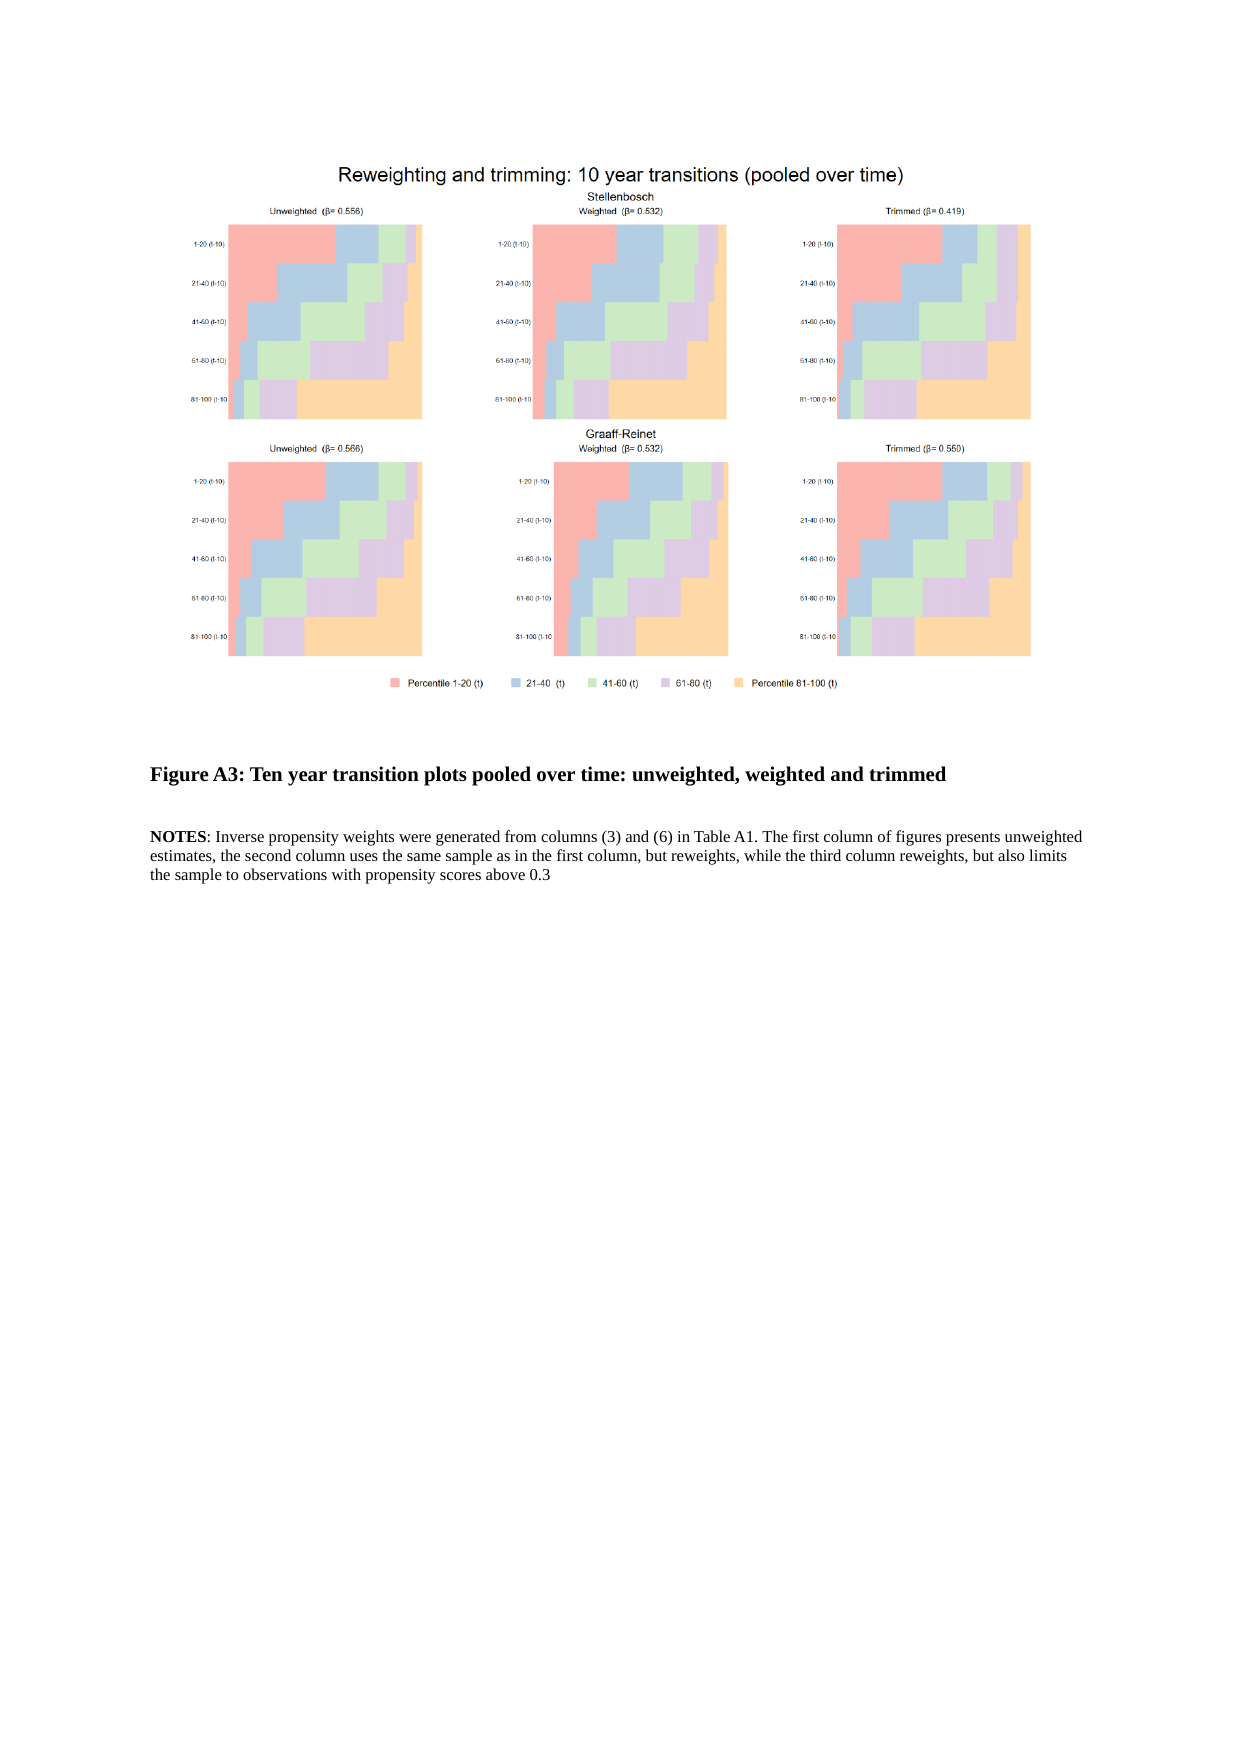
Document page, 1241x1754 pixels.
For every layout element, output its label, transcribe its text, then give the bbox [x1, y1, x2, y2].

text NOTES: Inverse propensity weights were generated from columns (3) and (6) in Table A1. The first column of figures presents unweighted estimates, the second column uses the same sample as in the first column, but reweights, while the third column reweights, but also limits the sample to observations with propensity scores above 0.3 [150, 827, 1090, 884]
picture [150, 150, 1091, 715]
text Figure A3: Ten year transition plots pooled over time: unweighted, weighted and trimmed [150, 762, 1090, 786]
